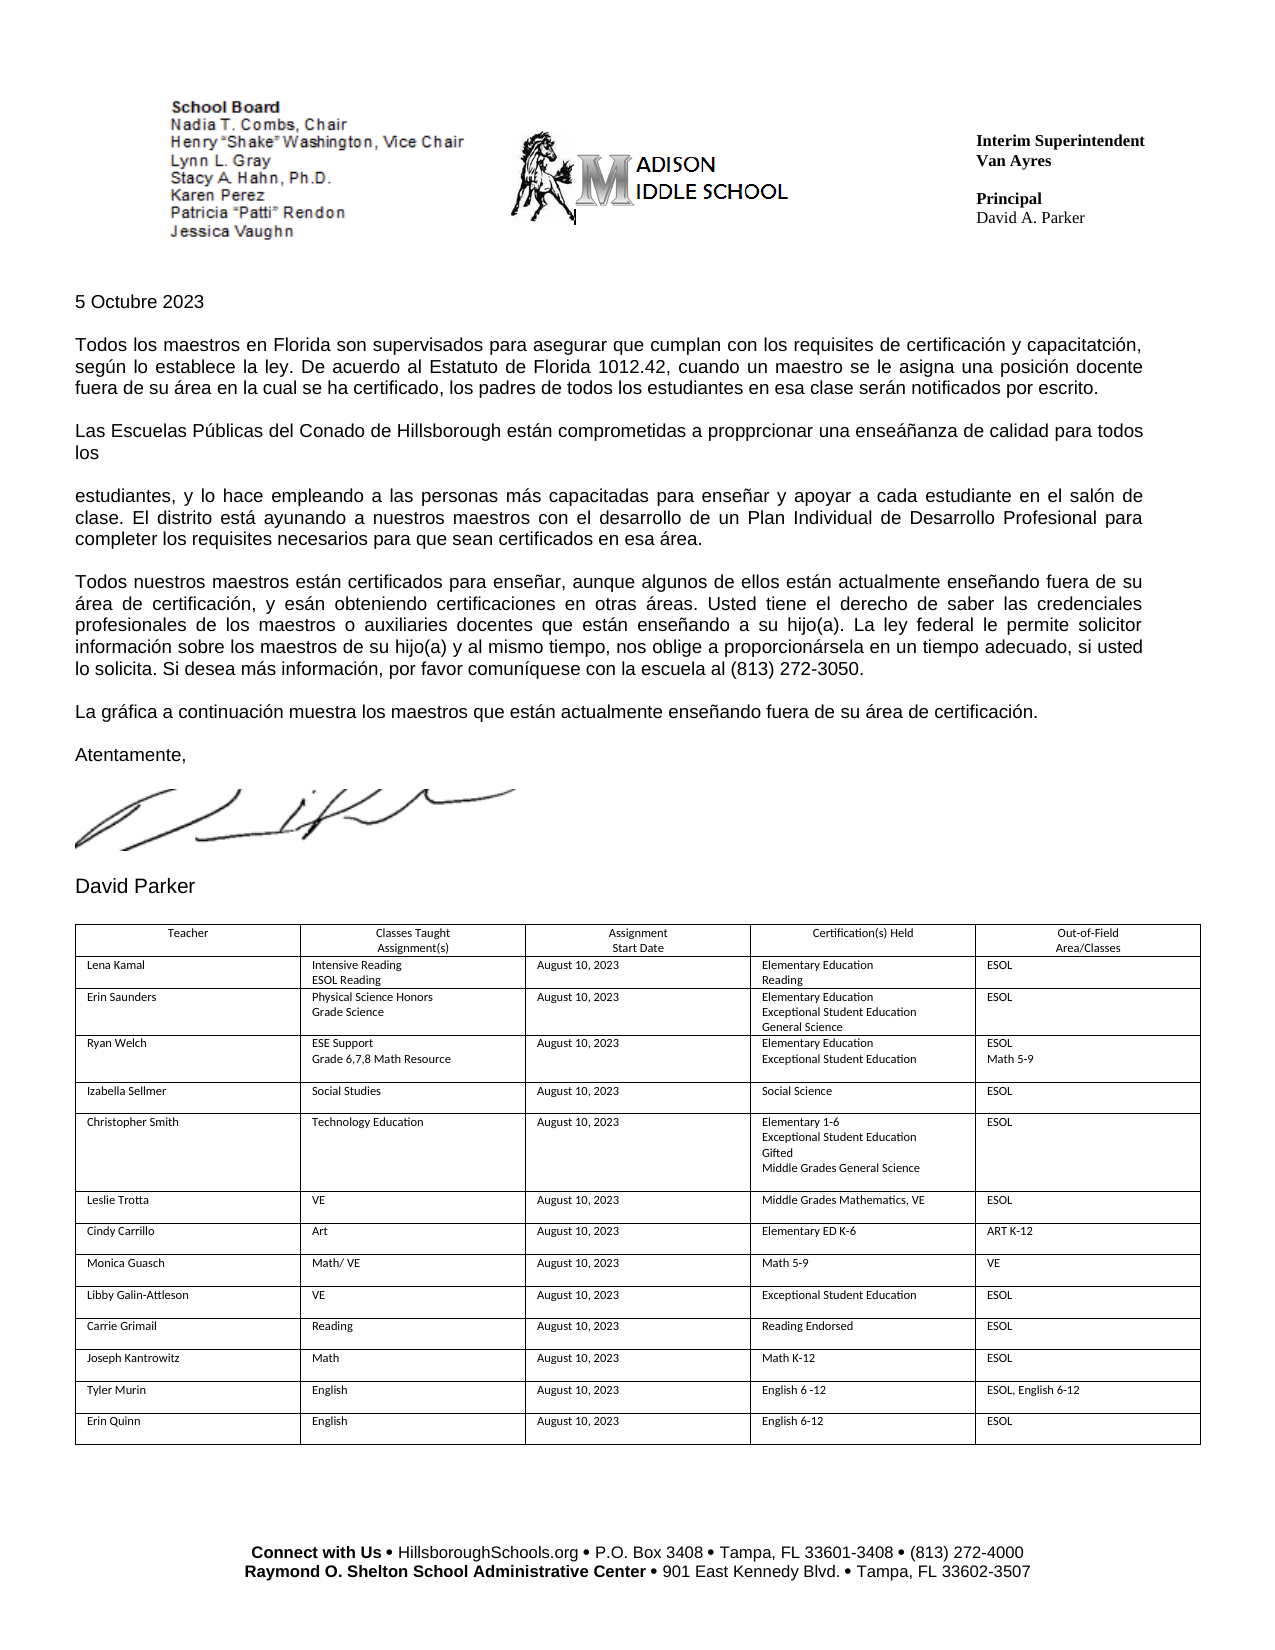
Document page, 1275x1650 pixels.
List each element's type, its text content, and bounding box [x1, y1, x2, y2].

text estudiantes, y lo hace empleando a las personas más capacitadas para enseñar y apoyar a cada estudiante en el salón de clase. El distrito está ayunando a nuestros maestros con el desarrollo de un Plan Individual de Desarrollo Profesional para completer los requisites necesarios para que sean certificados en esa área. [75, 485, 1144, 549]
table_cell VE [301, 1192, 525, 1223]
table_cell Christopher Smith [76, 1114, 300, 1191]
text La gráfica a continuación muestra los maestros que están actualmente enseñando fuera de su área de certificación. [75, 701, 1144, 722]
table_cell Exceptional Student Education [751, 1287, 975, 1318]
table_cell August 10, 2023 [526, 957, 750, 988]
text Atentamente, [75, 744, 1144, 765]
table_cell Joseph Kantrowitz [76, 1350, 300, 1381]
table_cell Reading Endorsed [751, 1319, 975, 1349]
table_cell Social Studies [301, 1083, 525, 1113]
table_cell Elementary Education Exceptional Student Education [751, 1036, 975, 1082]
table_header Out-of-Field Area/Classes [976, 925, 1200, 956]
text David Parker [75, 874, 1144, 898]
table_cell August 10, 2023 [526, 1350, 750, 1381]
table_cell ESOL [976, 1287, 1200, 1318]
table_cell English 6 -12 [751, 1382, 975, 1413]
table_cell ESOL Math 5-9 [976, 1036, 1200, 1082]
table_cell August 10, 2023 [526, 1192, 750, 1223]
table_cell August 10, 2023 [526, 989, 750, 1035]
table_cell Monica Guasch [76, 1255, 300, 1286]
table_cell August 10, 2023 [526, 1287, 750, 1318]
table_cell August 10, 2023 [526, 1255, 750, 1286]
table_cell Lena Kamal [76, 957, 300, 988]
table_cell English [301, 1382, 525, 1413]
table_cell Art [301, 1224, 525, 1254]
table_cell Erin Saunders [76, 989, 300, 1035]
table_cell ESE Support Grade 6,7,8 Math Resource [301, 1036, 525, 1082]
table_cell ESOL [976, 1083, 1200, 1113]
table_cell Math [301, 1350, 525, 1381]
table_cell August 10, 2023 [526, 1036, 750, 1082]
table_cell English [301, 1414, 525, 1444]
text Todos nuestros maestros están certificados para enseñar, aunque algunos de ellos están actualmente enseñando fuera de su área de certificación, y esán obteniendo certificaciones en otras áreas. Usted tiene el derecho de saber las credenciales profesionales de los maestros o auxiliaries docentes que están enseñando a su hijo(a). La ley federal le permite solicitor información sobre los maestros de su hijo(a) y al mismo tiempo, nos oblige a proporcionársela en un tiempo adecuado, si usted lo solicita. Si desea más información, por favor comuníquese con la escuela al (813) 272-3050. [75, 571, 1144, 679]
table_cell August 10, 2023 [526, 1114, 750, 1191]
table_cell ART K-12 [976, 1224, 1200, 1254]
table_cell August 10, 2023 [526, 1414, 750, 1444]
table_cell VE [301, 1287, 525, 1318]
table_cell Cindy Carrillo [76, 1224, 300, 1254]
table_cell Elementary Education Exceptional Student Education General Science [751, 989, 975, 1035]
table_cell English 6-12 [751, 1414, 975, 1444]
table_header Teacher [76, 925, 300, 956]
table_cell Carrie Grimail [76, 1319, 300, 1349]
table_cell Libby Galin-Attleson [76, 1287, 300, 1318]
table_cell ESOL [976, 1414, 1200, 1444]
table_cell ESOL [976, 1192, 1200, 1223]
table_cell Reading [301, 1319, 525, 1349]
table_cell August 10, 2023 [526, 1224, 750, 1254]
table_cell Math 5-9 [751, 1255, 975, 1286]
table_cell Tyler Murin [76, 1382, 300, 1413]
table_cell Elementary 1-6 Exceptional Student Education Gifted Middle Grades General Science [751, 1114, 975, 1191]
table_header Certification(s) Held [751, 925, 975, 956]
table_cell August 10, 2023 [526, 1319, 750, 1349]
table_cell Physical Science Honors Grade Science [301, 989, 525, 1035]
table_cell ESOL, English 6-12 [976, 1382, 1200, 1413]
text Las Escuelas Públicas del Conado de Hillsborough están comprometidas a propprcionar una enseáñanza de calidad para todos los [75, 420, 1144, 463]
table_cell Intensive Reading ESOL Reading [301, 957, 525, 988]
table_cell Social Science [751, 1083, 975, 1113]
table_cell Math/ VE [301, 1255, 525, 1286]
picture [75, 789, 550, 851]
table_cell ESOL [976, 1319, 1200, 1349]
table_cell Elementary Education Reading [751, 957, 975, 988]
table_header Classes Taught Assignment(s) [301, 925, 525, 956]
table_cell Math K-12 [751, 1350, 975, 1381]
table_cell Izabella Sellmer [76, 1083, 300, 1113]
text 5 Octubre 2023 [75, 291, 1200, 312]
table_cell Leslie Trotta [76, 1192, 300, 1223]
table_cell ESOL [976, 957, 1200, 988]
table_cell August 10, 2023 [526, 1382, 750, 1413]
table_cell ESOL [976, 989, 1200, 1035]
picture [148, 74, 956, 286]
table_cell August 10, 2023 [526, 1083, 750, 1113]
table_cell Ryan Welch [76, 1036, 300, 1082]
table_cell ESOL [976, 1114, 1200, 1191]
table_header Assignment Start Date [526, 925, 750, 956]
table_cell Erin Quinn [76, 1414, 300, 1444]
table_cell Elementary ED K-6 [751, 1224, 975, 1254]
text Todos los maestros en Florida son supervisados para asegurar que cumplan con los requisites de certificación y capacitatción, según lo establece la ley. De acuerdo al Estatuto de Florida 1012.42, cuando un maestro se le asigna una posición docente fuera de su área en la cual se ha certificado, los padres de todos los estudiantes en esa clase serán notificados por escrito. [75, 334, 1144, 399]
table_cell VE [976, 1255, 1200, 1286]
table_cell Middle Grades Mathematics, VE [751, 1192, 975, 1223]
table_cell ESOL [976, 1350, 1200, 1381]
table_cell Technology Education [301, 1114, 525, 1191]
